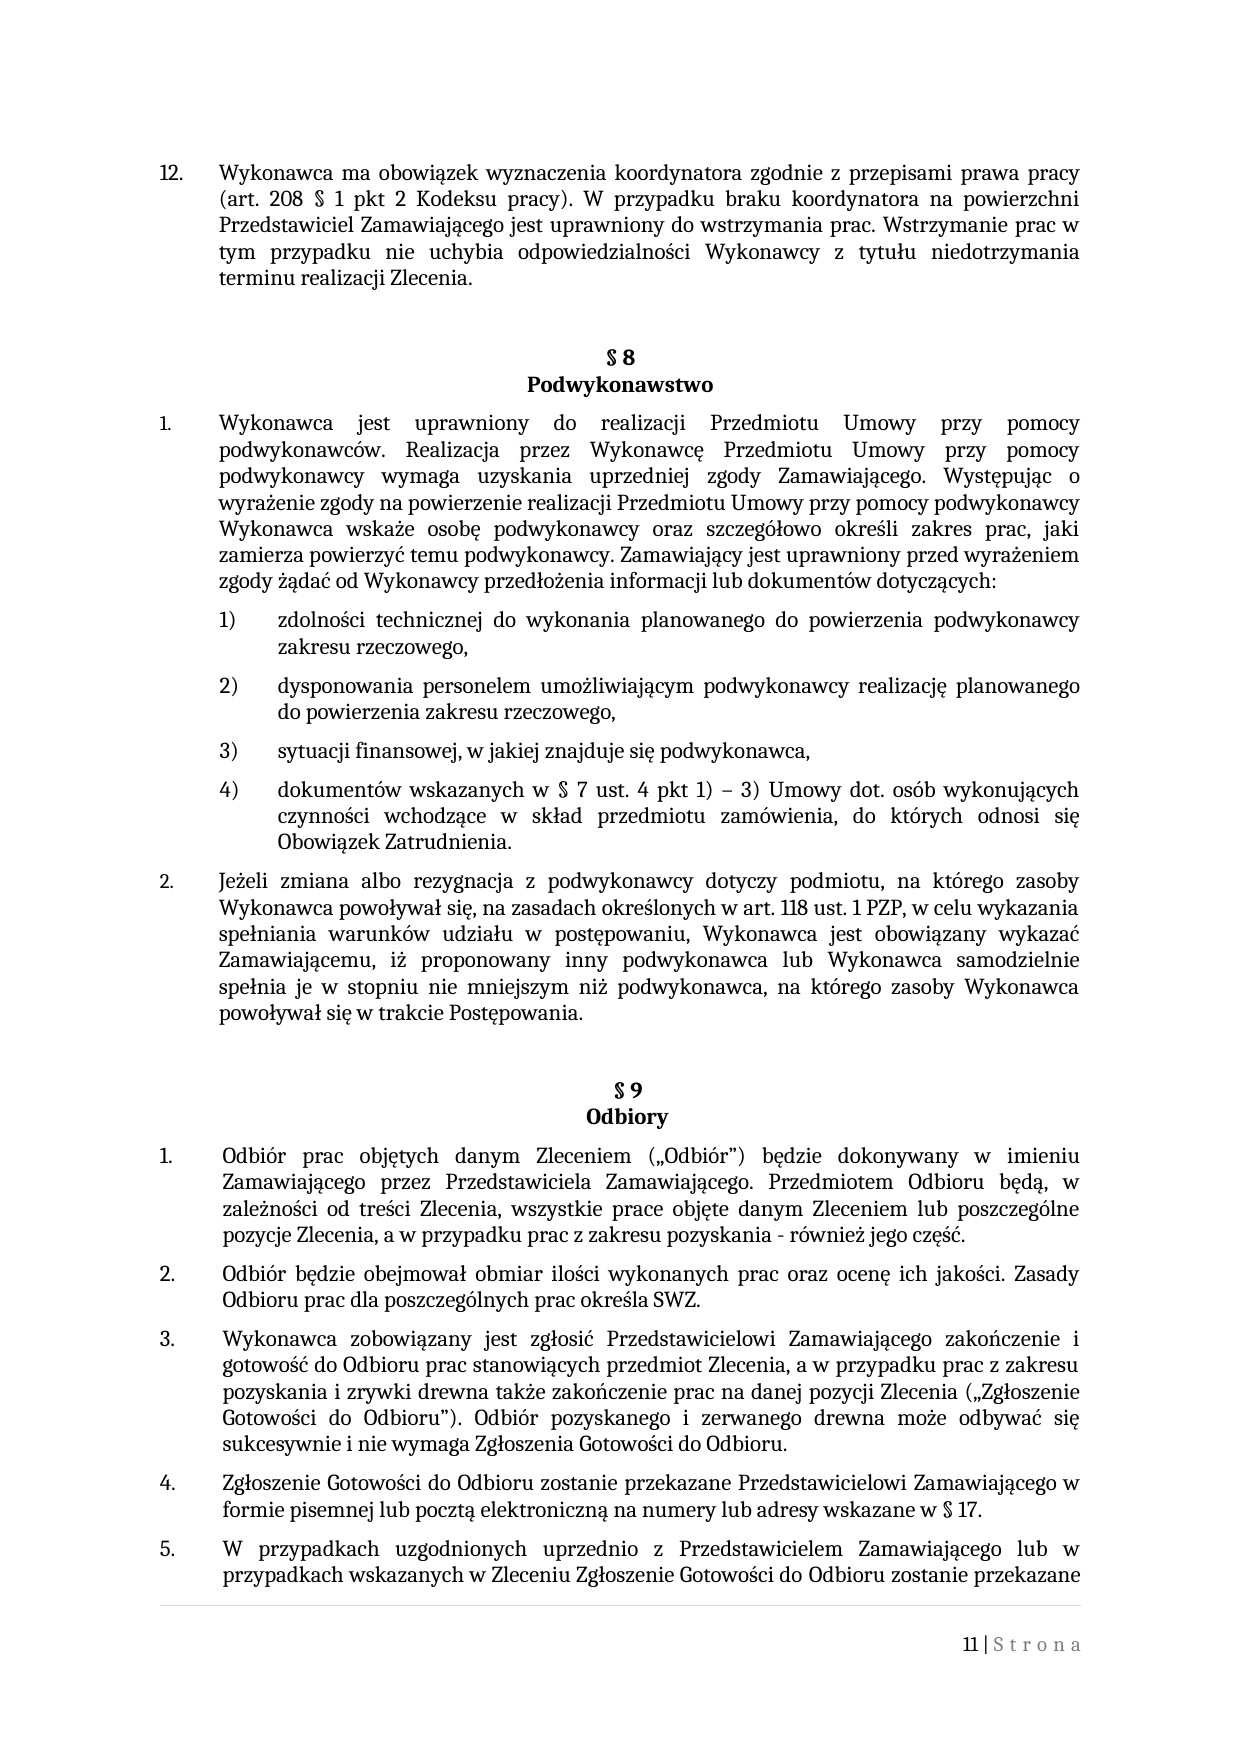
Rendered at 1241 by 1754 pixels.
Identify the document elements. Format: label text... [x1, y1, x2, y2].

list Jeżeli zmiana albo rezygnacja z podwykonawcy dotyczy podmiotu, na którego zasoby Wykonawca powoływał się, na zasadach określonych w art. 118 ust. 1 PZP, w celu wykazania spełniania warunków udziału w postępowaniu, Wykonawca jest obowiązany wykazać Zamawiającemu, iż proponowany inny podwykonawca lub Wykonawca samodzielnie spełnia je w stopniu nie mniejszym niż podwykonawca, na którego zasoby Wykonawca powoływał się w trakcie Postępowania. [159, 868, 1081, 1026]
text 4) dokumentów wskazanych w § 7 ust. 4 pkt 1) – 3) Umowy dot. osób wykonujących czynności wchodzące w skład przedmiotu zamówienia, do których odnosi się Obowiązek Zatrudnienia. [219, 776, 1081, 856]
list Wykonawca jest uprawniony do realizacji Przedmiotu Umowy przy pomocy podwykonawców. Realizacja przez Wykonawcę Przedmiotu Umowy przy pomocy podwykonawcy wymaga uzyskania uprzedniej zgody Zamawiającego. Występując o wyrażenie zgody na powierzenie realizacji Przedmiotu Umowy przy pomocy podwykonawcy Wykonawca wskaże osobę podwykonawcy oraz szczegółowo określi zakres prac, jaki zamierza powierzyć temu podwykonawcy. Zamawiający jest uprawniony przed wyrażeniem zgody żądać od Wykonawcy przedłożenia informacji lub dokumentów dotyczących: [159, 410, 1081, 595]
list Wykonawca zobowiązany jest zgłosić Przedstawicielowi Zamawiającego zakończenie i gotowość do Odbioru prac stanowiących przedmiot Zlecenia, a w przypadku prac z zakresu pozyskania i zrywki drewna także zakończenie prac na danej pozycji Zlecenia („Zgłoszenie Gotowości do Odbioru”). Odbiór pozyskanego i zerwanego drewna może odbywać się sukcesywnie i nie wymaga Zgłoszenia Gotowości do Odbioru. [159, 1326, 1081, 1458]
text § 9 Odbiory [174, 1077, 1081, 1130]
list Odbiór prac objętych danym Zleceniem („Odbiór”) będzie dokonywany w imieniu Zamawiającego przez Przedstawiciela Zamawiającego. Przedmiotem Odbioru będą, w zależności od treści Zlecenia, wszystkie prace objęte danym Zleceniem lub poszczególne pozycje Zlecenia, a w przypadku prac z zakresu pozyskania - również jego część. [159, 1143, 1081, 1248]
list Odbiór będzie obejmował obmiar ilości wykonanych prac oraz ocenę ich jakości. Zasady Odbioru prac dla poszczególnych prac określa SWZ. [159, 1261, 1081, 1313]
text 12. Wykonawca ma obowiązek wyznaczenia koordynatora zgodnie z przepisami prawa pracy (art. 208 § 1 pkt 2 Kodeksu pracy). W przypadku braku koordynatora na powierzchni Przedstawiciel Zamawiającego jest uprawniony do wstrzymania prac. Wstrzymanie prac w tym przypadku nie uchybia odpowiedzialności Wykonawcy z tytułu niedotrzymania terminu realizacji Zlecenia. [159, 159, 1081, 291]
text 1) zdolności technicznej do wykonania planowanego do powierzenia podwykonawcy zakresu rzeczowego, [219, 607, 1081, 660]
text 2) dysponowania personelem umożliwiającym podwykonawcy realizację planowanego do powierzenia zakresu rzeczowego, [219, 672, 1081, 725]
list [159, 1535, 1081, 1588]
text § 8 Podwykonawstwo [159, 345, 1081, 398]
text 3) sytuacji finansowej, w jakiej znajduje się podwykonawca, [219, 738, 1081, 764]
list Zgłoszenie Gotowości do Odbioru zostanie przekazane Przedstawicielowi Zamawiającego w formie pisemnej lub pocztą elektroniczną na numery lub adresy wskazane w § 17. [159, 1470, 1081, 1523]
